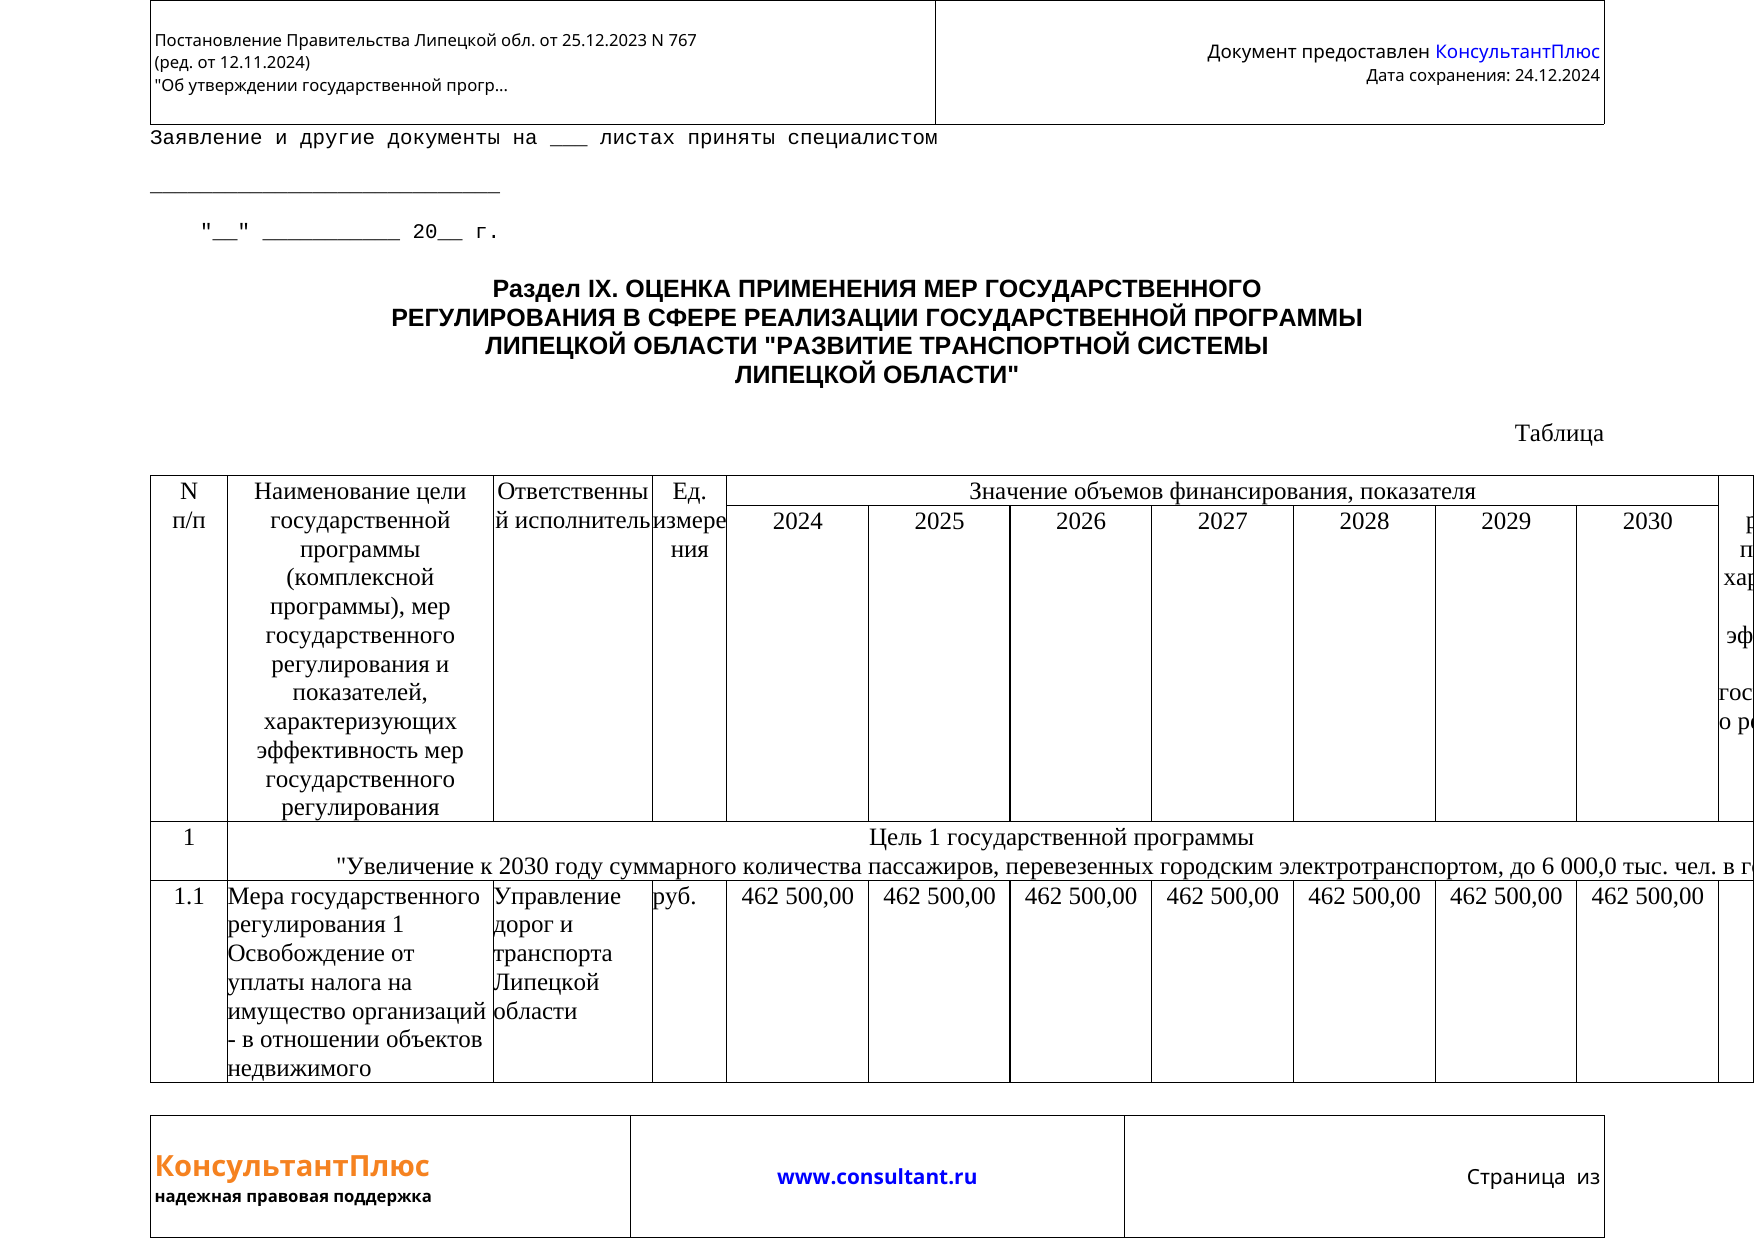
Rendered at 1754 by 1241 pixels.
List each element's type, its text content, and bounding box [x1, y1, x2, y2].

title ЛИПЕЦКОЙ ОБЛАСТИ "РАЗВИТИЕ ТРАНСПОРТНОЙ СИСТЕМЫ [150, 331, 1604, 360]
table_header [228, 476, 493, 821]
text Таблица [150, 418, 1604, 446]
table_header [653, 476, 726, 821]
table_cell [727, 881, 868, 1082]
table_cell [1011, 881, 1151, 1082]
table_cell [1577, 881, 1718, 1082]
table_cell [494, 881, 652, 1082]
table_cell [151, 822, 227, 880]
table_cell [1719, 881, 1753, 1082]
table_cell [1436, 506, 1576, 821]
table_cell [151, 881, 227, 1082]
text ____________________________ [150, 174, 1604, 198]
title Раздел IX. ОЦЕНКА ПРИМЕНЕНИЯ МЕР ГОСУДАРСТВЕННОГО [150, 274, 1604, 303]
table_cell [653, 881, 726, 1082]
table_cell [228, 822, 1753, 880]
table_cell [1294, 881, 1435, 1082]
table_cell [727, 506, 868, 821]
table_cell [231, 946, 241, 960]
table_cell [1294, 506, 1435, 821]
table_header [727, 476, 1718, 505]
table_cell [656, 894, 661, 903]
text "__" ___________ 20__ г. [150, 221, 1604, 245]
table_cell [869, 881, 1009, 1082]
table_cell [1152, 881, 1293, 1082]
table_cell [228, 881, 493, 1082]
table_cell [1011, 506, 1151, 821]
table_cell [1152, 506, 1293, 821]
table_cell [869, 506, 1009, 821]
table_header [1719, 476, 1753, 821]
title ЛИПЕЦКОЙ ОБЛАСТИ" [150, 360, 1604, 389]
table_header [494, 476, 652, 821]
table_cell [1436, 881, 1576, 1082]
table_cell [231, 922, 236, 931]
text Заявление и другие документы на ___ листах приняты специалистом [150, 127, 1604, 151]
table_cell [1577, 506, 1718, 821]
title РЕГУЛИРОВАНИЯ В СФЕРЕ РЕАЛИЗАЦИИ ГОСУДАРСТВЕННОЙ ПРОГРАММЫ [150, 303, 1604, 331]
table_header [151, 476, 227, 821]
